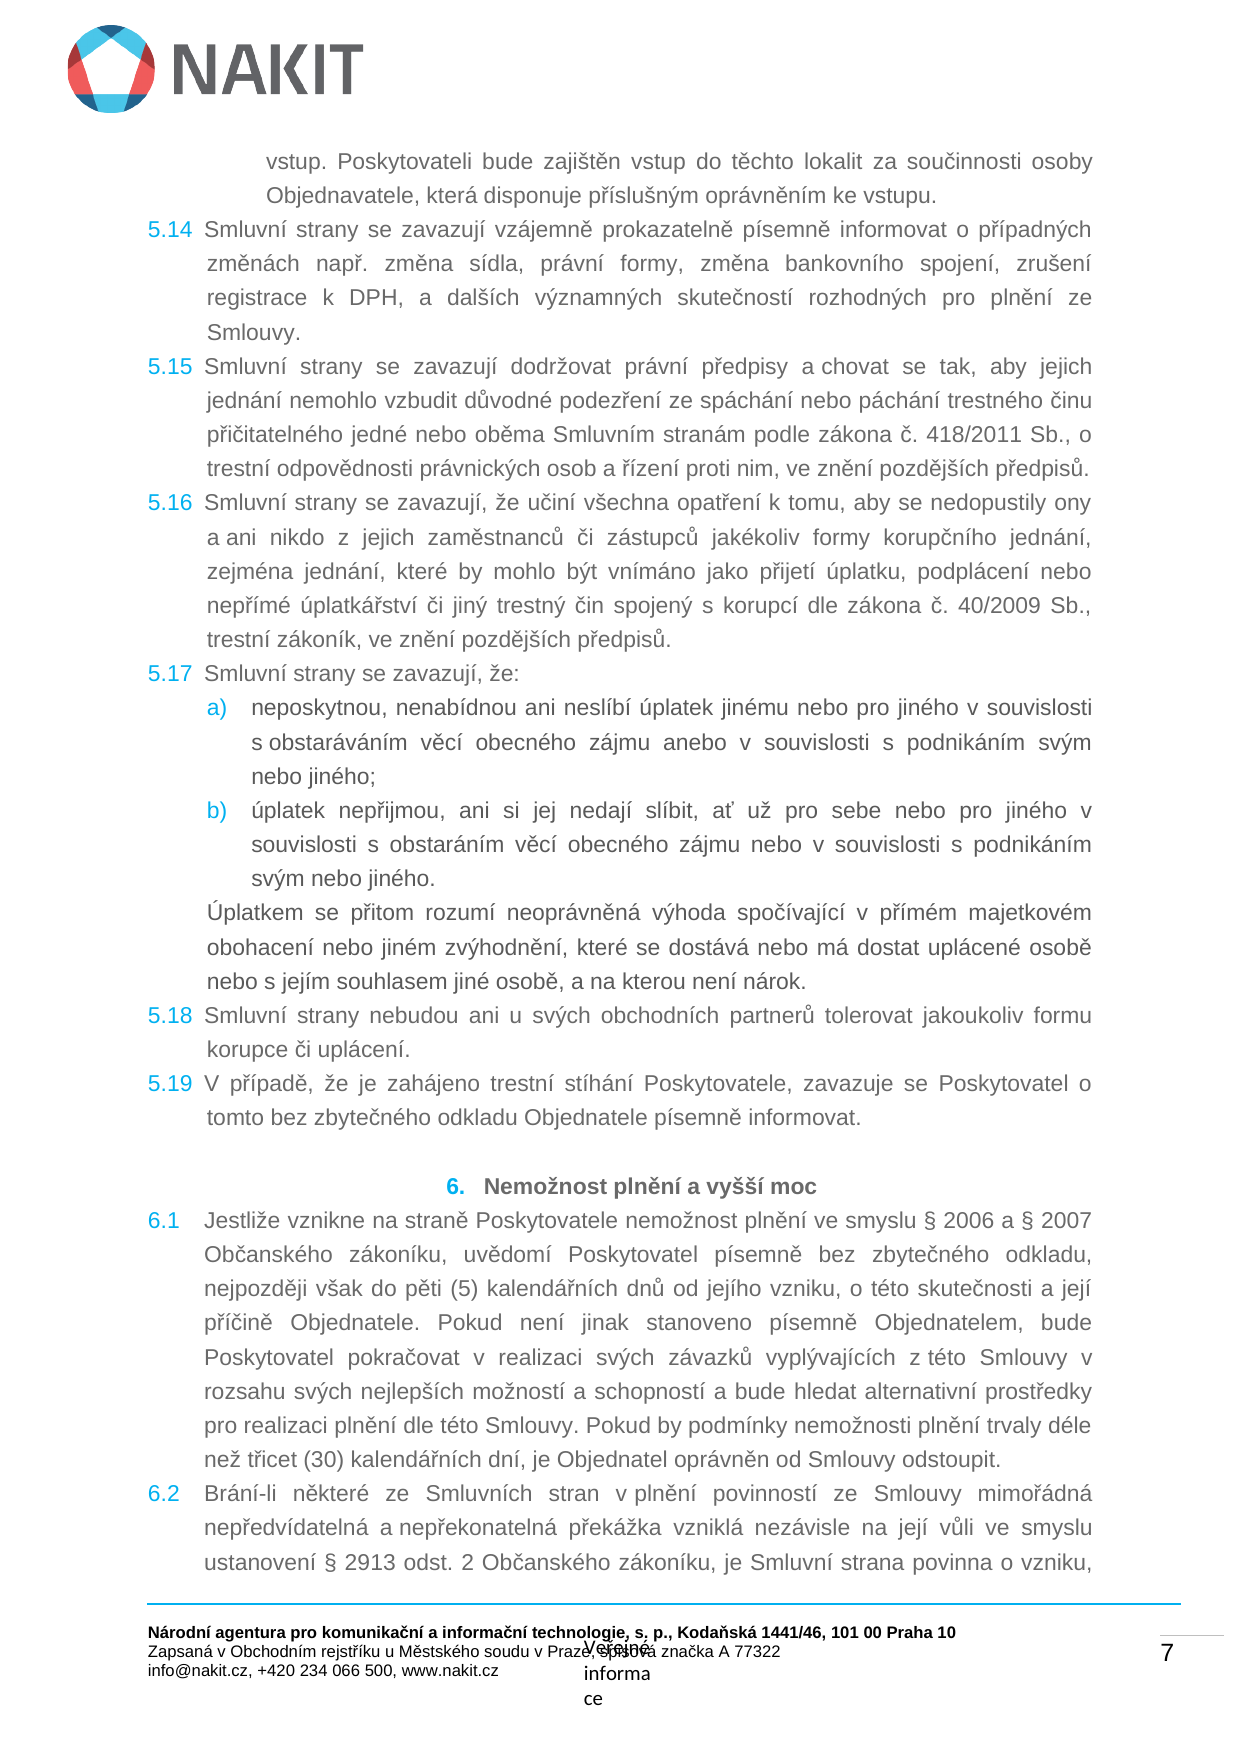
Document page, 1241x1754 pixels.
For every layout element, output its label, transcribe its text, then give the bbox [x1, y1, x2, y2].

list Smluvní strany se zavazují, že učiní všechna opatření k tomu, aby se nedopustily ony a ani nikdo z jejich zaměstnanců či zástupců jakékoliv formy korupčního jednání, zejména jednání, které by mohlo být vnímáno jako přijetí úplatku, podplácení nebo nepřímé úplatkářství či jiný trestný čin spojený s korupcí dle zákona č. 40/2009 Sb., trestní zákoník, ve znění pozdějších předpisů. [148, 489, 1093, 652]
list Jestliže vznikne na straně Poskytovatele nemožnost plnění ve smyslu § 2006 a § 2007 Občanského zákoníku, uvědomí Poskytovatel písemně bez zbytečného odkladu, nejpozději však do pěti (5) kalendářních dnů od jejího vzniku, o této skutečnosti a její příčině Objednatele. Pokud není jinak stanoveno písemně Objednatelem, bude Poskytovatel pokračovat v realizaci svých závazků vyplývajících z této Smlouvy v rozsahu svých nejlepších možností a schopností a bude hledat alternativní prostředky pro realizaci plnění dle této Smlouvy. Pokud by podmínky nemožnosti plnění trvaly déle než třicet (30) kalendářních dní, je Objednatel oprávněn od Smlouvy odstoupit. [148, 1207, 1093, 1472]
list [148, 1480, 1093, 1575]
list Smluvní strany se zavazují vzájemně prokazatelně písemně informovat o případných změnách např. změna sídla, právní formy, změna bankovního spojení, zrušení registrace k DPH, a dalších významných skutečností rozhodných pro plnění ze Smlouvy. [148, 216, 1093, 345]
list úplatek nepřijmou, ani si jej nedají slíbit, ať už pro sebe nebo pro jiného v souvislosti s obstaráním věcí obecného zájmu nebo v souvislosti s podnikáním svým nebo jiného. [207, 797, 1093, 891]
list V případě, že je zahájeno trestní stíhání Poskytovatele, zavazuje se Poskytovatel o tomto bez zbytečného odkladu Objednatele písemně informovat. [148, 1070, 1093, 1131]
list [224, 148, 1094, 208]
list Smluvní strany se zavazují dodržovat právní předpisy a chovat se tak, aby jejich jednání nemohlo vzbudit důvodné podezření ze spáchání nebo páchání trestného činu přičitatelného jedné nebo oběma Smluvním stranám podle zákona č. 418/2011 Sb., o trestní odpovědnosti právnických osob a řízení proti nim, ve znění pozdějších předpisů. [148, 353, 1093, 481]
picture [67, 25, 364, 113]
list Nemožnost plnění a vyšší moc [171, 1173, 1093, 1199]
list Smluvní strany nebudou ani u svých obchodních partnerů tolerovat jakoukoliv formu korupce či uplácení. [148, 1002, 1093, 1062]
list neposkytnou, nenabídnou ani neslíbí úplatek jinému nebo pro jiného v souvislosti s obstaráváním věcí obecného zájmu anebo v souvislosti s podnikáním svým nebo jiného; [207, 694, 1093, 789]
list Smluvní strany se zavazují, že: [148, 660, 1093, 686]
text Úplatkem se přitom rozumí neoprávněná výhoda spočívající v přímém majetkovém obohacení nebo jiném zvýhodnění, které se dostává nebo má dostat uplácené osobě nebo s jejím souhlasem jiné osobě, a na kterou není nárok. [207, 899, 1093, 994]
